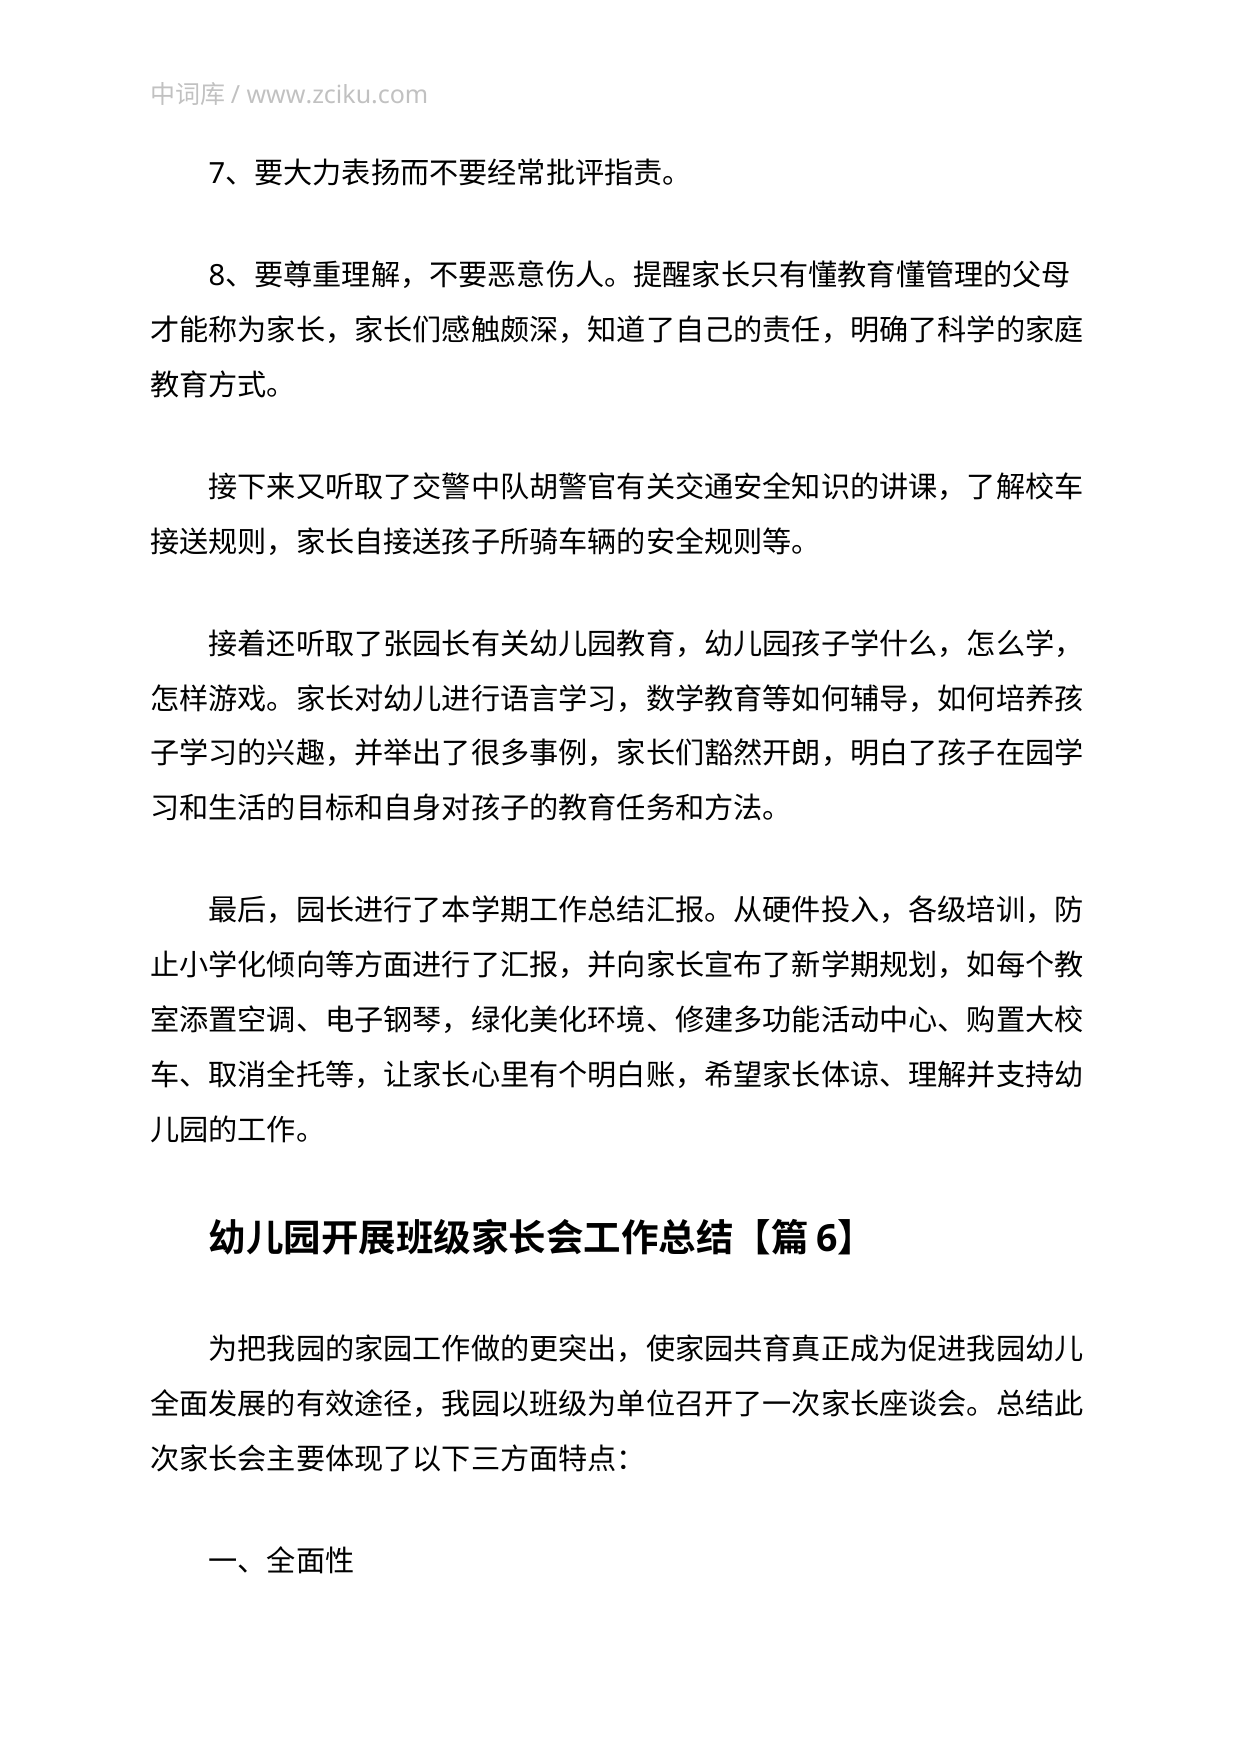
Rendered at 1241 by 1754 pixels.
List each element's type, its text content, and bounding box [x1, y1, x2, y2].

text 7、要大力表扬而不要经常批评指责。 [150, 150, 1090, 192]
text 接下来又听取了交警中队胡警官有关交通安全知识的讲课，了解校车接送规则，家长自接送孩子所骑车辆的安全规则等。 [150, 464, 1090, 561]
text 接着还听取了张园长有关幼儿园教育，幼儿园孩子学什么，怎么学，怎样游戏。家长对幼儿进行语言学习，数学教育等如何辅导，如何培养孩子学习的兴趣，并举出了很多事例，家长们豁然开朗，明白了孩子在园学习和生活的目标和自身对孩子的教育任务和方法。 [150, 620, 1090, 827]
text 为把我园的家园工作做的更突出，使家园共育真正成为促进我园幼儿全面发展的有效途径，我园以班级为单位召开了一次家长座谈会。总结此次家长会主要体现了以下三方面特点： [150, 1326, 1090, 1478]
text 幼儿园开展班级家长会工作总结【篇6】 [150, 1208, 1090, 1263]
text 8、要尊重理解，不要恶意伤人。提醒家长只有懂教育懂管理的父母才能称为家长，家长们感触颇深，知道了自己的责任，明确了科学的家庭教育方式。 [150, 252, 1090, 404]
text 一、全面性 [150, 1537, 1090, 1579]
text 最后，园长进行了本学期工作总结汇报。从硬件投入，各级培训，防止小学化倾向等方面进行了汇报，并向家长宣布了新学期规划，如每个教室添置空调、电子钢琴，绿化美化环境、修建多功能活动中心、购置大校车、取消全托等，让家长心里有个明白账，希望家长体谅、理解并支持幼儿园的工作。 [150, 887, 1090, 1149]
